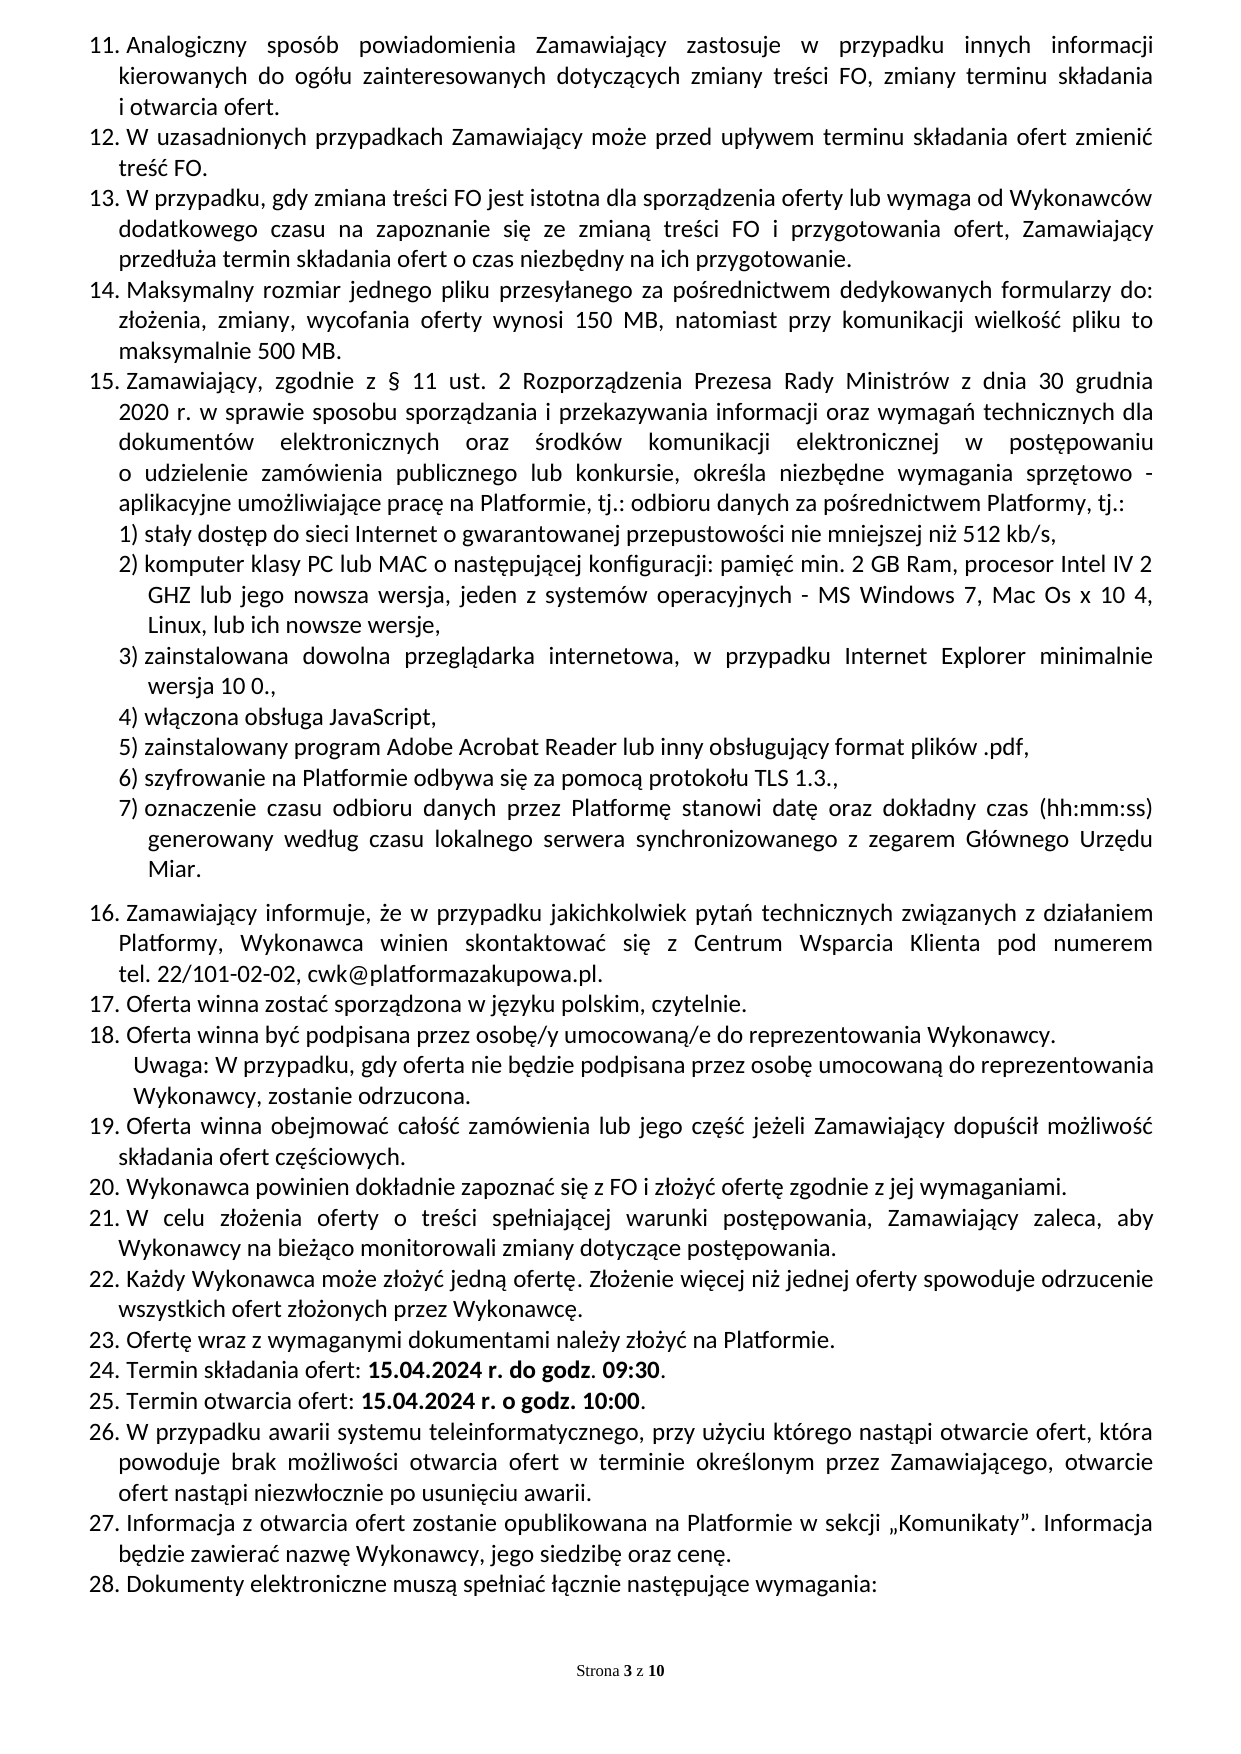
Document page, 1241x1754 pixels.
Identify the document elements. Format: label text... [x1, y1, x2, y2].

list zainstalowany program Adobe Acrobat Reader lub inny obsługujący format plików .pdf, [118, 732, 1155, 762]
list Oferta winna obejmować całość zamówienia lub jego część jeżeli Zamawiający dopuścił możliwość składania ofert częściowych. [89, 1111, 1155, 1172]
list zainstalowana dowolna przeglądarka internetowa, w przypadku Internet Explorer minimalnie wersja 10 0., [118, 640, 1155, 701]
list szyfrowanie na Platformie odbywa się za pomocą protokołu TLS 1.3., [118, 762, 1155, 793]
list Oferta winna zostać sporządzona w języku polskim, czytelnie. [89, 988, 1155, 1019]
list W celu złożenia oferty o treści spełniającej warunki postępowania, Zamawiający zaleca, aby Wykonawcy na bieżąco monitorowali zmiany dotyczące postępowania. [89, 1202, 1155, 1263]
list komputer klasy PC lub MAC o następującej konfiguracji: pamięć min. 2 GB Ram, procesor Intel IV 2 GHZ lub jego nowsza wersja, jeden z systemów operacyjnych - MS Windows 7, Mac Os x 10 4, Linux, lub ich nowsze wersje, [118, 548, 1155, 640]
list włączona obsługa JavaScript, [118, 701, 1155, 732]
list Informacja z otwarcia ofert zostanie opublikowana na Platformie w sekcji „Komunikaty”. Informacja będzie zawierać nazwę Wykonawcy, jego siedzibę oraz cenę. [89, 1507, 1155, 1568]
list W przypadku, gdy zmiana treści FO jest istotna dla sporządzenia oferty lub wymaga od Wykonawców dodatkowego czasu na zapoznanie się ze zmianą treści FO i przygotowania ofert, Zamawiający przedłuża termin składania ofert o czas niezbędny na ich przygotowanie. [89, 182, 1155, 274]
list Każdy Wykonawca może złożyć jedną ofertę. Złożenie więcej niż jednej oferty spowoduje odrzucenie wszystkich ofert złożonych przez Wykonawcę. [89, 1263, 1155, 1324]
list Zamawiający, zgodnie z § 11 ust. 2 Rozporządzenia Prezesa Rady Ministrów z dnia 30 grudnia 2020 r. w sprawie sposobu sporządzania i przekazywania informacji oraz wymagań technicznych dla dokumentów elektronicznych oraz środków komunikacji elektronicznej w postępowaniu o udzielenie zamówienia publicznego lub konkursie, określa niezbędne wymagania sprzętowo - aplikacyjne umożliwiające pracę na Platformie, tj.: odbioru danych za pośrednictwem Platformy, tj.: [89, 365, 1155, 518]
list Dokumenty elektroniczne muszą spełniać łącznie następujące wymagania: [89, 1568, 1155, 1599]
list Zamawiający informuje, że w przypadku jakichkolwiek pytań technicznych związanych z działaniem Platformy, Wykonawca winien skontaktować się z Centrum Wsparcia Klienta pod numerem tel. 22/101-02-02, cwk@platformazakupowa.pl. [89, 897, 1155, 988]
text Uwaga: W przypadku, gdy oferta nie będzie podpisana przez osobę umocowaną do reprezentowania Wykonawcy, zostanie odrzucona. [133, 1049, 1155, 1111]
list W uzasadnionych przypadkach Zamawiający może przed upływem terminu składania ofert zmienić treść FO. [89, 121, 1155, 182]
list Termin składania ofert: 15.04.2024 r. do godz. 09:30. [89, 1355, 1155, 1385]
list Ofertę wraz z wymaganymi dokumentami należy złożyć na Platformie. [89, 1324, 1155, 1355]
list Oferta winna być podpisana przez osobę/y umocowaną/e do reprezentowania Wykonawcy. [89, 1019, 1155, 1049]
list oznaczenie czasu odbioru danych przez Platformę stanowi datę oraz dokładny czas (hh:mm:ss) generowany według czasu lokalnego serwera synchronizowanego z zegarem Głównego Urzędu Miar. [118, 793, 1155, 884]
list W przypadku awarii systemu teleinformatycznego, przy użyciu którego nastąpi otwarcie ofert, która powoduje brak możliwości otwarcia ofert w terminie określonym przez Zamawiającego, otwarcie ofert nastąpi niezwłocznie po usunięciu awarii. [89, 1416, 1155, 1507]
list Maksymalny rozmiar jednego pliku przesyłanego za pośrednictwem dedykowanych formularzy do: złożenia, zmiany, wycofania oferty wynosi 150 MB, natomiast przy komunikacji wielkość pliku to maksymalnie 500 MB. [89, 274, 1155, 365]
list Analogiczny sposób powiadomienia Zamawiający zastosuje w przypadku innych informacji kierowanych do ogółu zainteresowanych dotyczących zmiany treści FO, zmiany terminu składania i otwarcia ofert. [89, 29, 1155, 121]
list Wykonawca powinien dokładnie zapoznać się z FO i złożyć ofertę zgodnie z jej wymaganiami. [89, 1172, 1155, 1202]
list stały dostęp do sieci Internet o gwarantowanej przepustowości nie mniejszej niż 512 kb/s, [118, 518, 1155, 548]
list Termin otwarcia ofert: 15.04.2024 r. o godz. 10:00. [89, 1385, 1155, 1416]
